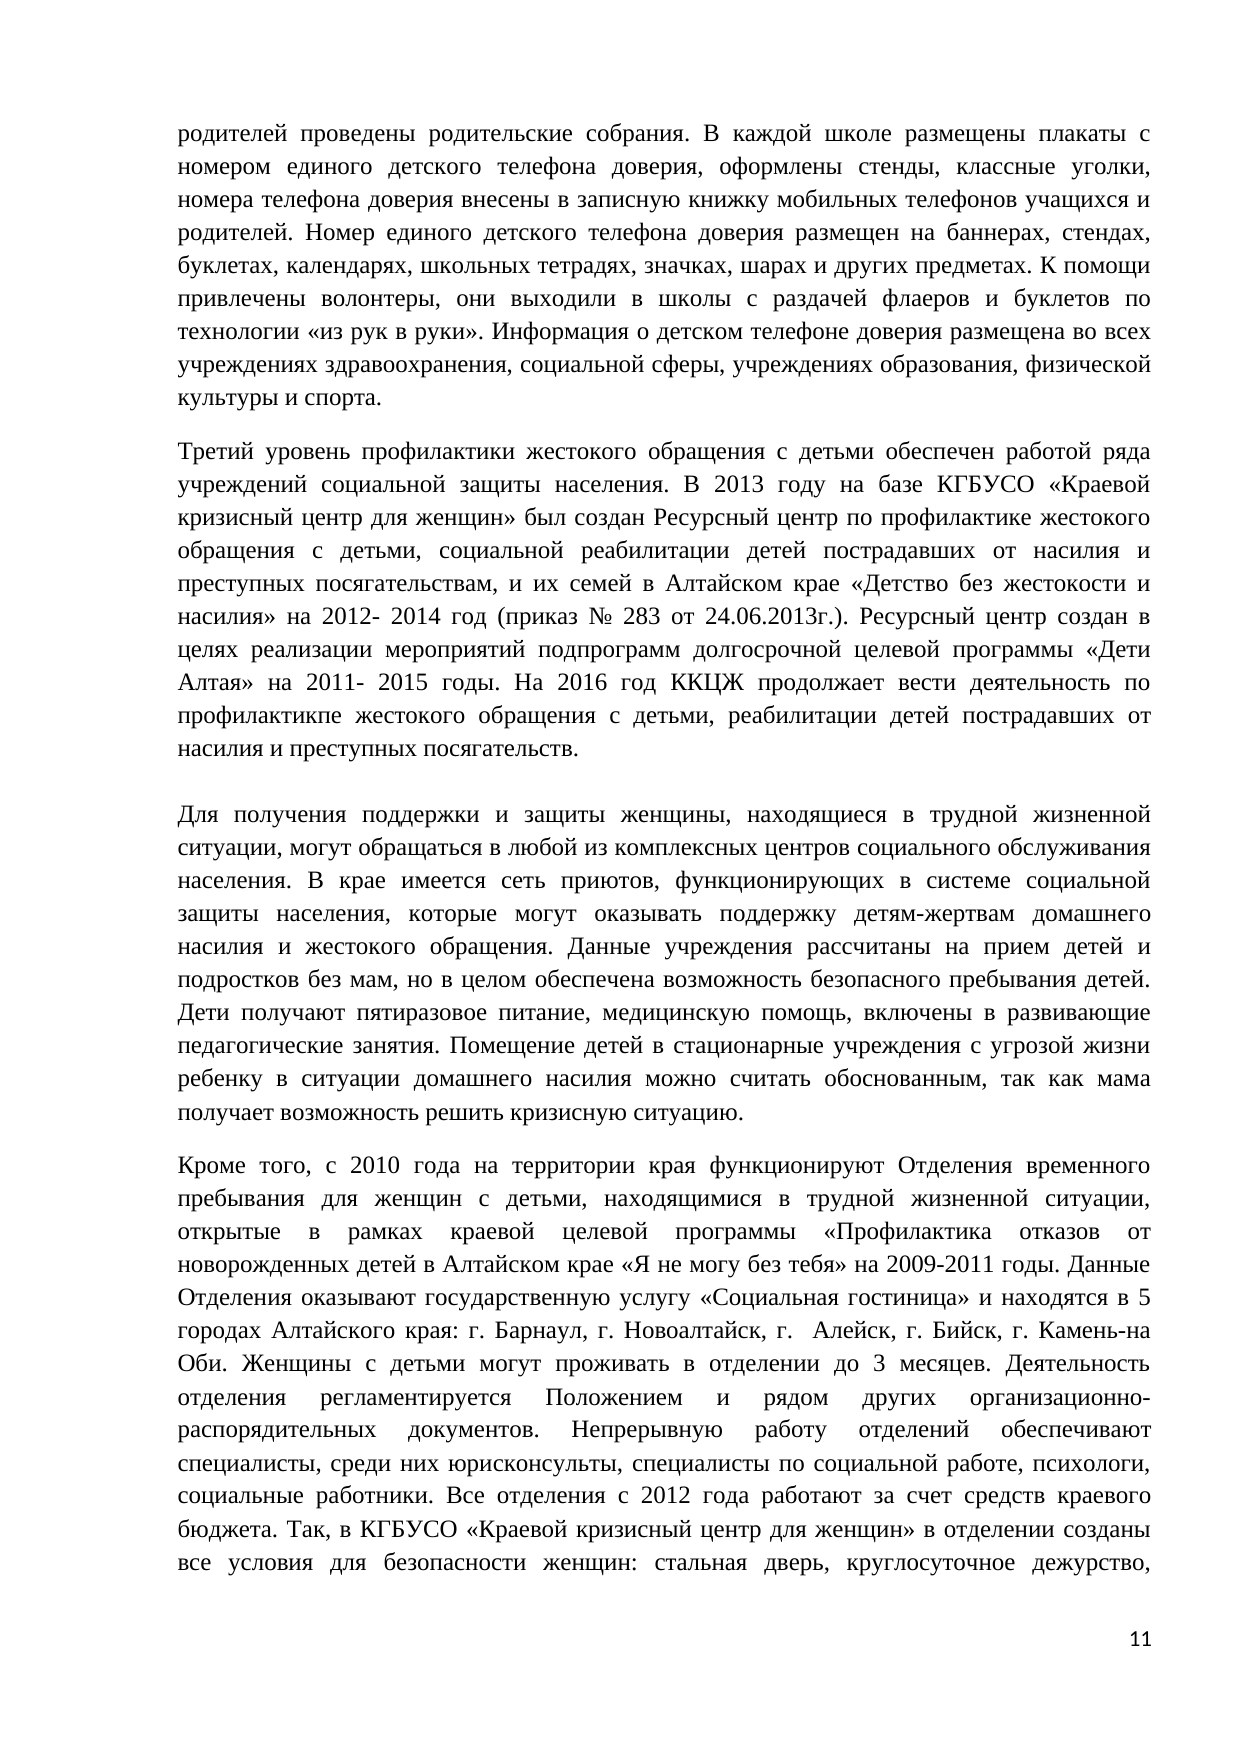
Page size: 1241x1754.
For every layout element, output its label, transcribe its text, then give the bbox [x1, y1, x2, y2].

text Третий уровень профилактики жестокого обращения с детьми обеспечен работой ряда учреждений социальной защиты населения. В 2013 году на базе КГБУСО «Краевой кризисный центр для женщин» был создан Ресурсный центр по профилактике жестокого обращения с детьми, социальной реабилитации детей пострадавших от насилия и преступных посягательствам, и их семей в Алтайском крае «Детство без жестокости и насилия» на 2012- 2014 год (приказ № 283 от 24.06.2013г.). Ресурсный центр создан в целях реализации мероприятий подпрограмм долгосрочной целевой программы «Дети Алтая» на 2011- 2015 годы. На 2016 год ККЦЖ продолжает вести деятельность по профилактикпе жестокого обращения с детьми, реабилитации детей пострадавших от насилия и преступных посягательств. [177, 436, 1152, 762]
text Для получения поддержки и защиты женщины, находящиеся в трудной жизненной ситуации, могут обращаться в любой из комплексных центров социального обслуживания населения. В крае имеется сеть приютов, функционирующих в системе социальной защиты населения, которые могут оказывать поддержку детям-жертвам домашнего насилия и жестокого обращения. Данные учреждения рассчитаны на прием детей и подростков без мам, но в целом обеспечена возможность безопасного пребывания детей. Дети получают пятиразовое питание, медицинскую помощь, включены в развивающие педагогические занятия. Помещение детей в стационарные учреждения с угрозой жизни ребенку в ситуации домашнего насилия можно считать обоснованным, так как мама получает возможность решить кризисную ситуацию. [177, 799, 1152, 1125]
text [177, 118, 1152, 411]
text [177, 1150, 1152, 1575]
